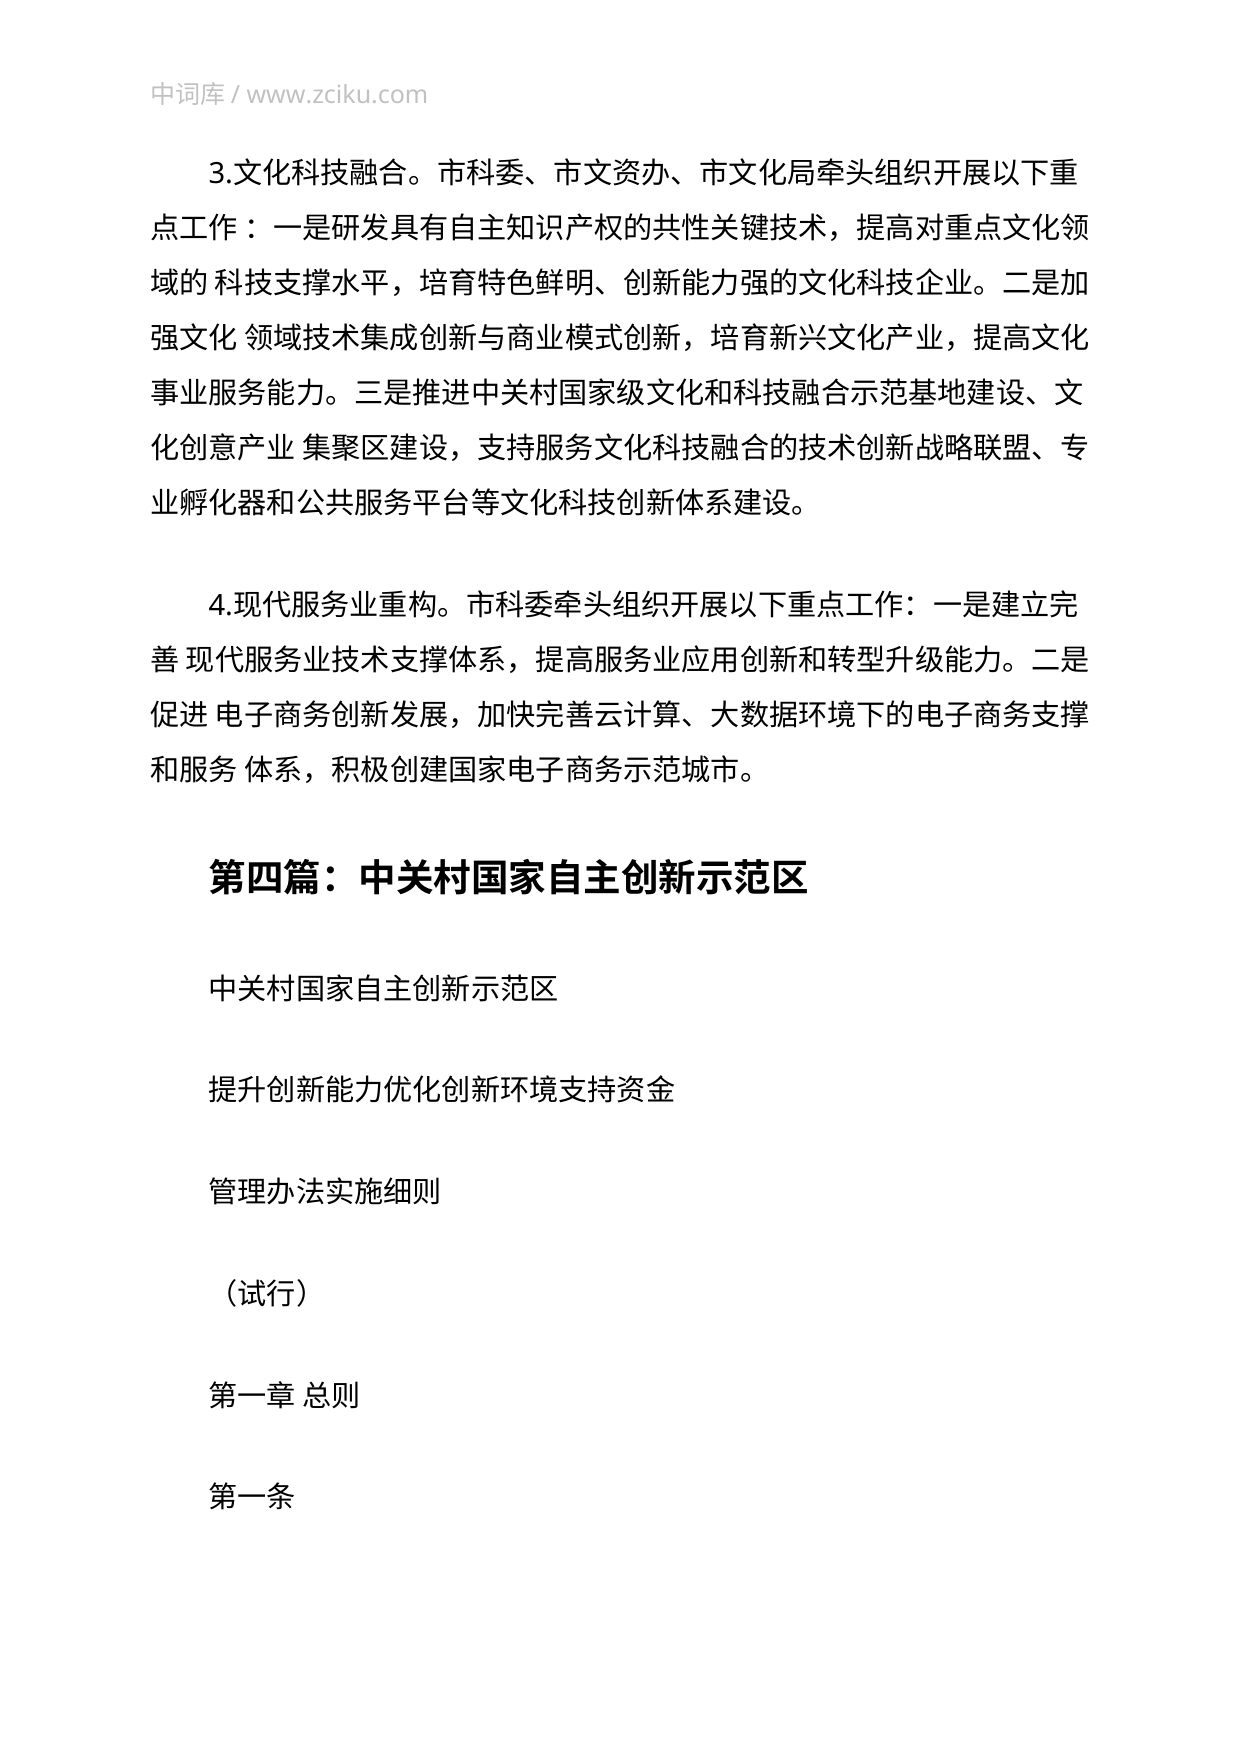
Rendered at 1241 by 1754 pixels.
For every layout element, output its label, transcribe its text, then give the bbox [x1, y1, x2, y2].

text 提升创新能力优化创新环境支持资金 [150, 1067, 1090, 1109]
text 3.文化科技融合。市科委、市文资办、市文化局牵头组织开展以下重点工作 ：一是研发具有自主知识产权的共性关键技术，提高对重点文化领域的 科技支撑水平，培育特色鲜明、创新能力强的文化科技企业。二是加强文化 领域技术集成创新与商业模式创新，培育新兴文化产业，提高文化事业服务能力。三是推进中关村国家级文化和科技融合示范基地建设、文化创意产业 集聚区建设，支持服务文化科技融合的技术创新战略联盟、专业孵化器和公共服务平台等文化科技创新体系建设。 [150, 150, 1090, 522]
text 第一条 [150, 1474, 1090, 1516]
text 中关村国家自主创新示范区 [150, 965, 1090, 1007]
text 第四篇：中关村国家自主创新示范区 [150, 848, 1090, 902]
text 4.现代服务业重构。市科委牵头组织开展以下重点工作：一是建立完善 现代服务业技术支撑体系，提高服务业应用创新和转型升级能力。二是促进 电子商务创新发展，加快完善云计算、大数据环境下的电子商务支撑和服务 体系，积极创建国家电子商务示范城市。 [150, 581, 1090, 788]
text 第一章 总则 [150, 1372, 1090, 1414]
text 管理办法实施细则 [150, 1169, 1090, 1211]
text （试行） [150, 1271, 1090, 1313]
